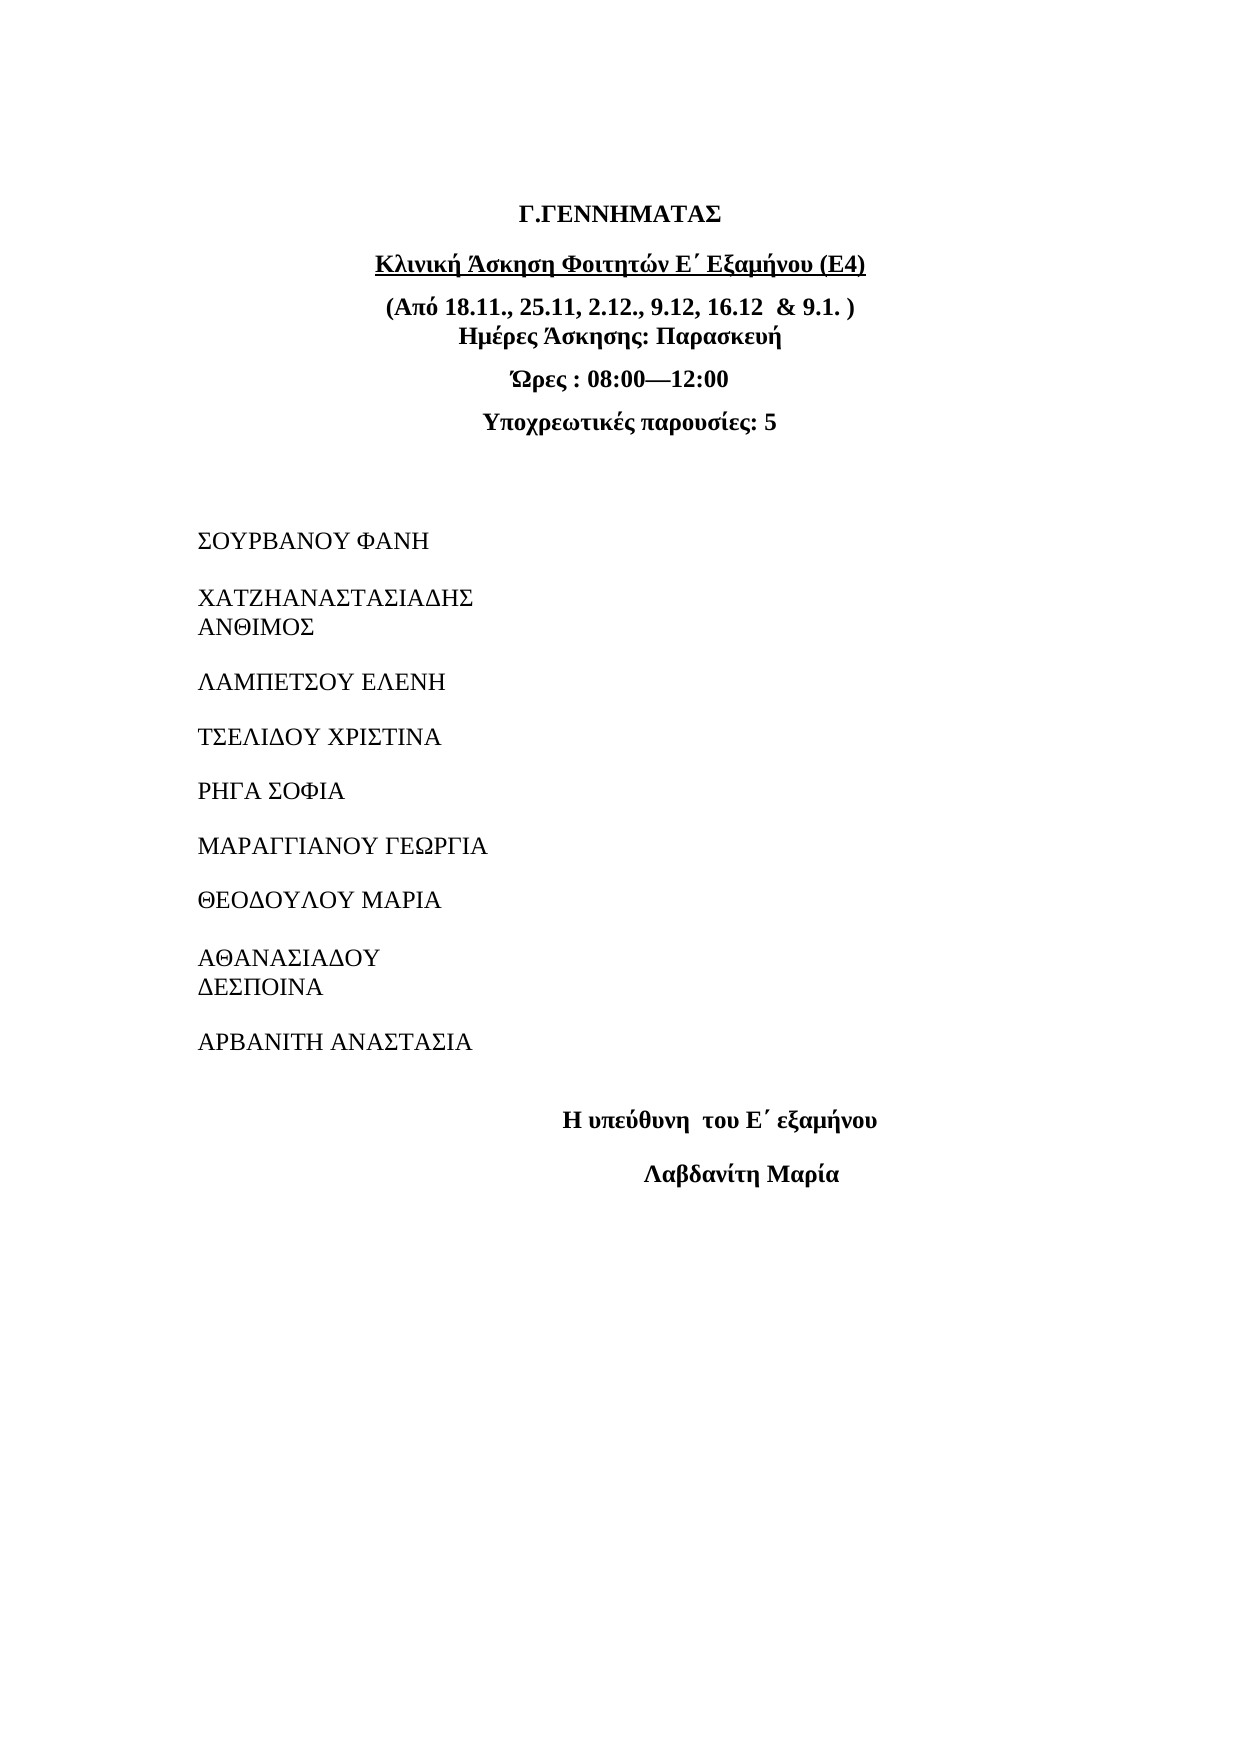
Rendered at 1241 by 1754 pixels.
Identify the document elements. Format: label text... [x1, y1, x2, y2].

table_cell ΤΣΕΛΙΔΟΥ ΧΡΙΣΤΙΝΑ [186, 696, 515, 750]
text Ώρες : 08:00—12:00 [187, 364, 1053, 393]
table_cell ΑΡΒΑΝΙΤΗ ΑΝΑΣΤΑΣΙΑ [186, 1001, 515, 1055]
table_header ΣΟΥΡΒΑΝΟΥ ΦΑΝΗ [186, 500, 515, 555]
text Κλινική Άσκηση Φοιτητών Ε΄ Εξαμήνου (Ε4) [187, 249, 1053, 278]
text Υποχρεωτικές παρουσίες: 5 [187, 407, 1053, 436]
text Ημέρες Άσκησης: Παρασκευή [187, 321, 1053, 350]
text Η υπεύθυνη του Ε΄ εξαμήνου [487, 1105, 1053, 1134]
table_cell ΘΕΟΔΟΥΛΟΥ ΜΑΡΙΑ [186, 860, 515, 914]
table_cell ΧΑΤΖΗΑΝΑΣΤΑΣΙΑΔΗΣ ΑΝΘΙΜΟΣ [186, 555, 515, 641]
text (Από 18.11., 25.11, 2.12., 9.12, 16.12 & 9.1. ) [187, 292, 1053, 321]
text Γ.ΓΕΝΝΗΜΑΤΑΣ [187, 199, 1053, 228]
text Λαβδανίτη Μαρία [187, 1159, 1053, 1187]
table_cell ΛΑΜΠΕΤΣΟΥ ΕΛΕΝΗ [186, 641, 515, 696]
table_cell ΡΗΓΑ ΣΟΦΙΑ [186, 750, 515, 805]
table_cell ΑΘΑΝΑΣΙΑΔΟΥ ΔΕΣΠΟΙΝΑ [186, 914, 515, 1001]
table_cell ΜΑΡΑΓΓΙΑΝΟΥ ΓΕΩΡΓΙΑ [186, 805, 515, 860]
